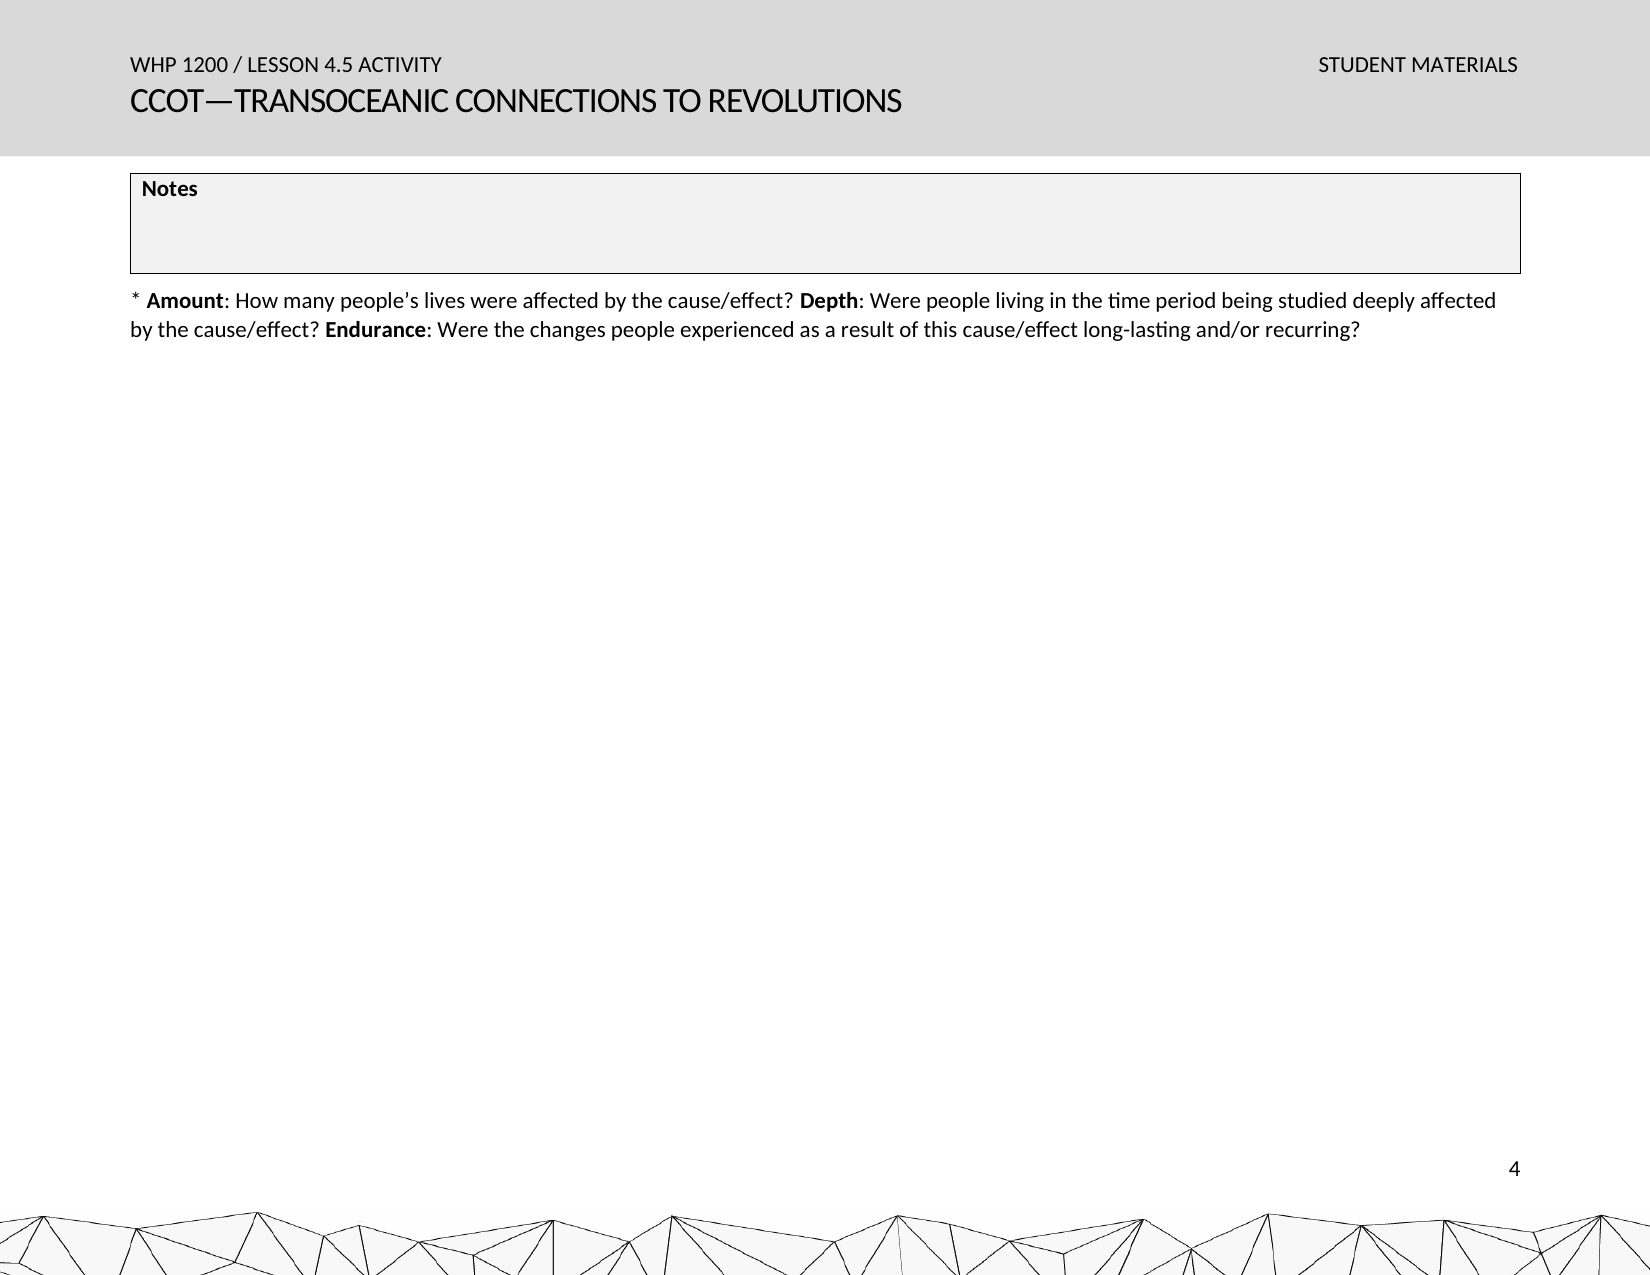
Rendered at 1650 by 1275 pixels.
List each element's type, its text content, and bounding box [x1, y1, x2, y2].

text * Amount: How many people’s lives were affected by the cause/effect? Depth: Were people living in the time period being studied deeply affected by the cause/effect? Endurance: Were the changes people experienced as a result of this cause/effect long-lasting and/or recurring? [130, 287, 1520, 343]
picture [0, 1208, 1650, 1275]
table_cell Notes [131, 174, 1520, 273]
